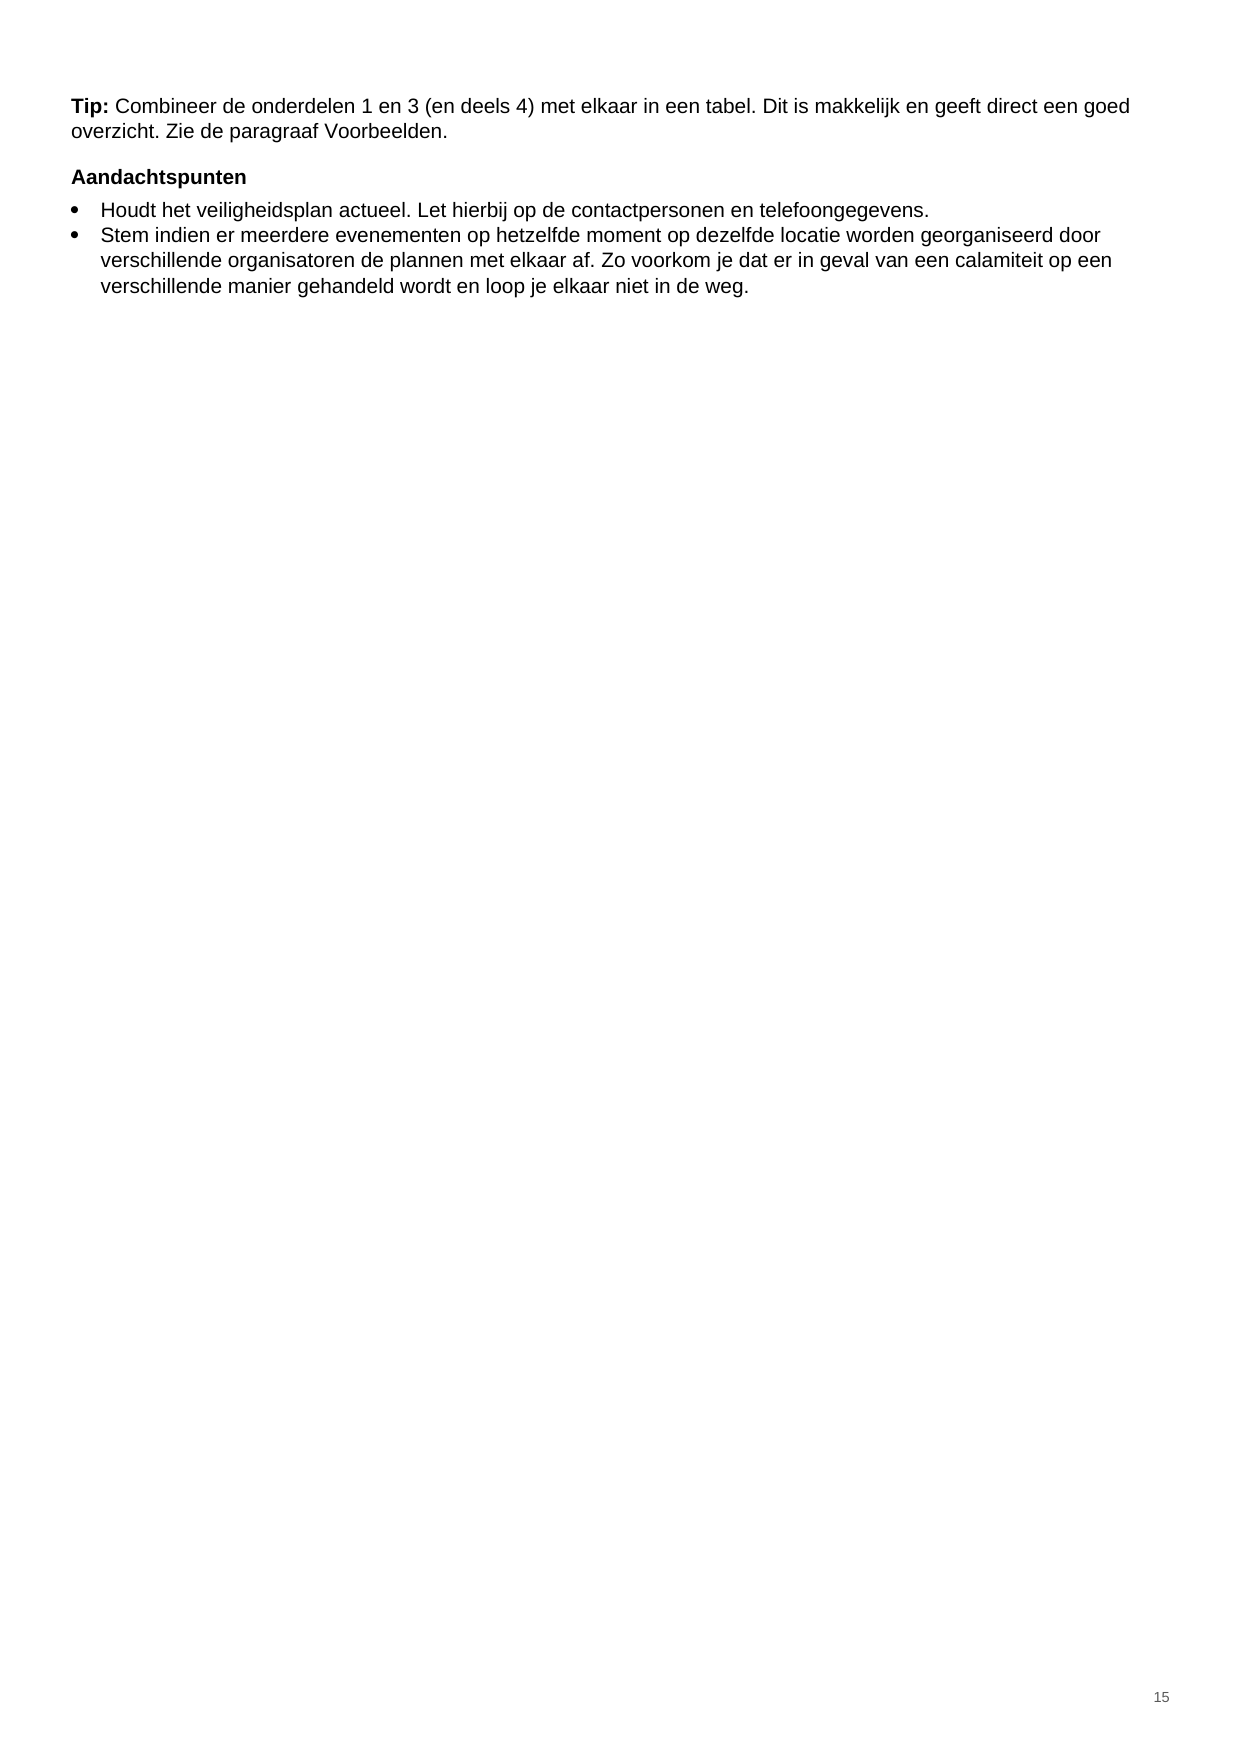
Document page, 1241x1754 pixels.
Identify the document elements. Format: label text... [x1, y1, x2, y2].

list Houdt het veiligheidsplan actueel. Let hierbij op de contactpersonen en telefoongegevens. [71, 198, 1169, 222]
list Stem indien er meerdere evenementen op hetzelfde moment op dezelfde locatie worden georganiseerd door verschillende organisatoren de plannen met elkaar af. Zo voorkom je dat er in geval van een calamiteit op een verschillende manier gehandeld wordt en loop je elkaar niet in de weg. [71, 223, 1169, 297]
text Aandachtspunten [71, 164, 1169, 188]
text Tip: Combineer de onderdelen 1 en 3 (en deels 4) met elkaar in een tabel. Dit is makkelijk en geeft direct een goed overzicht. Zie de paragraaf Voorbeelden. [71, 93, 1169, 142]
